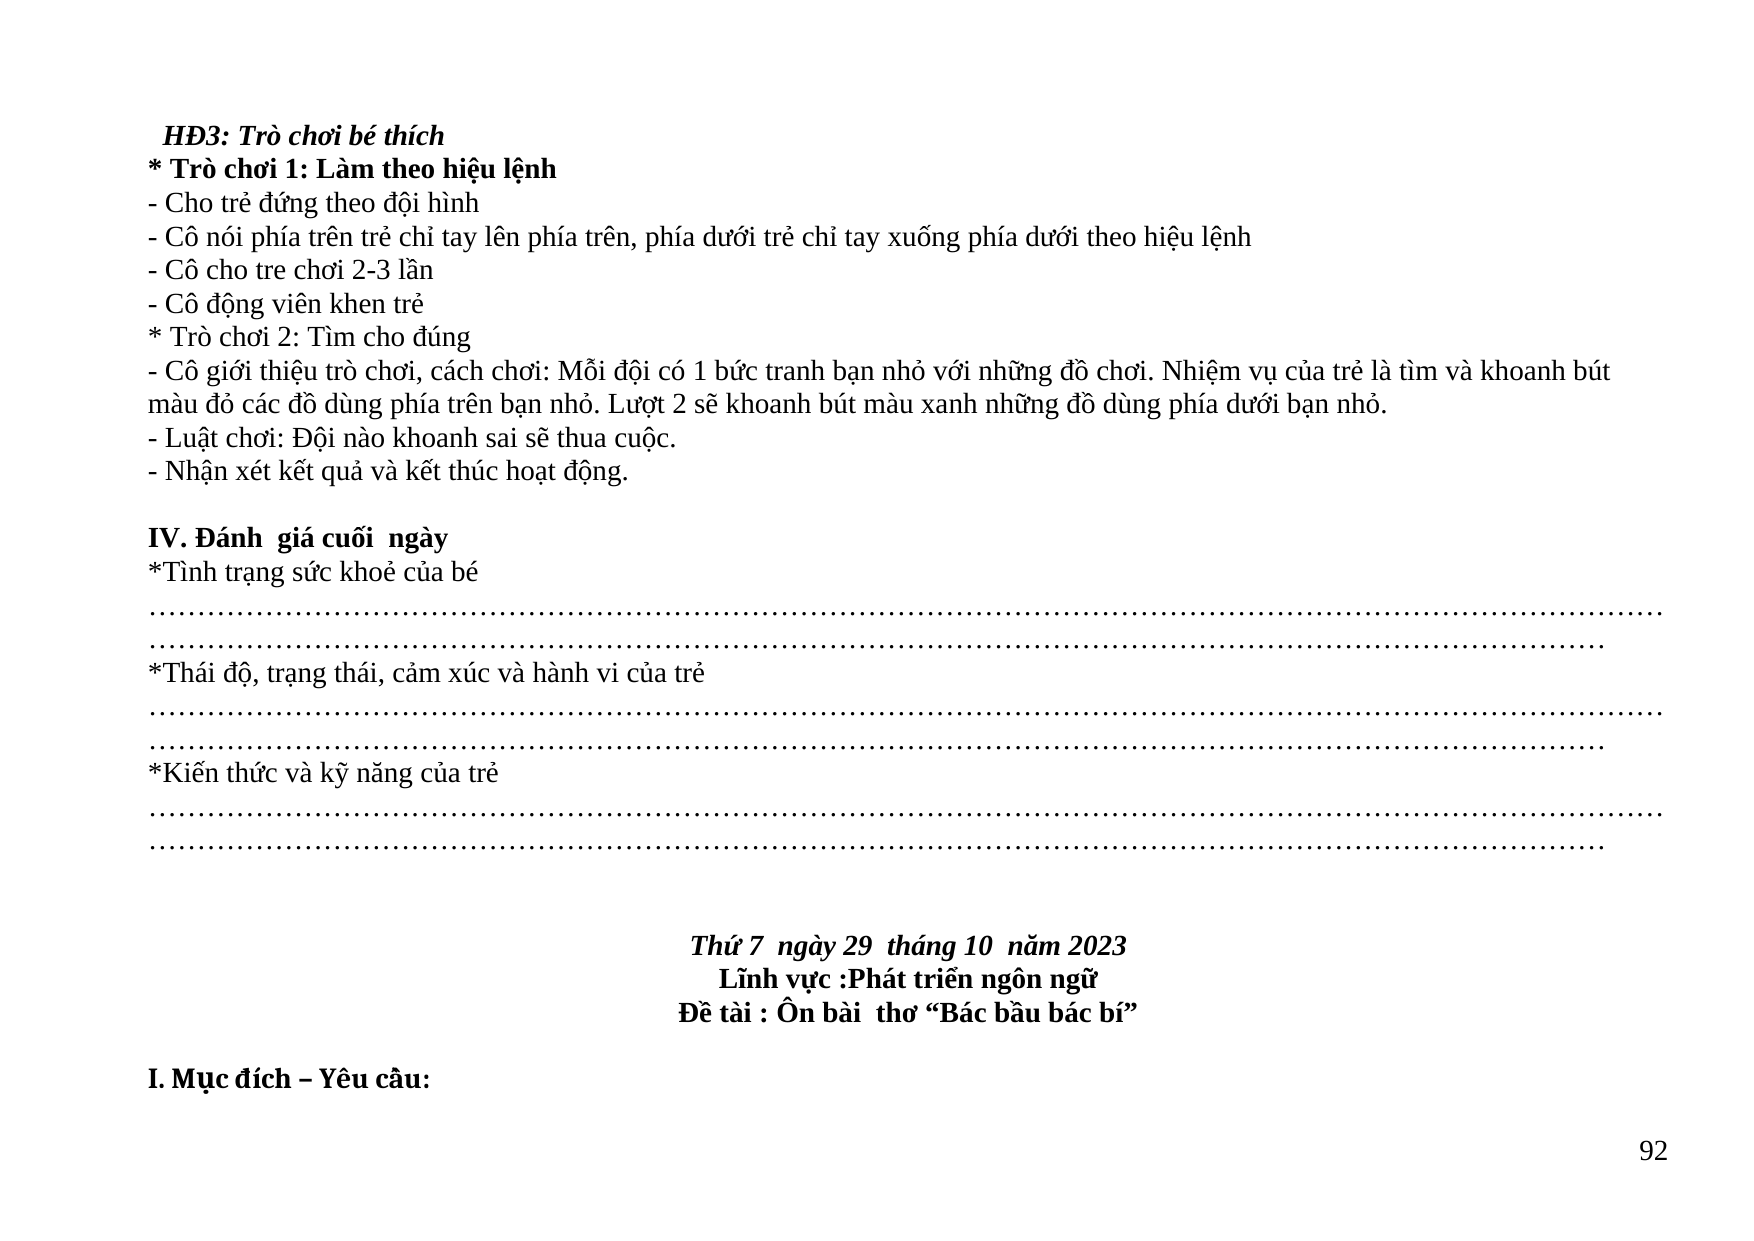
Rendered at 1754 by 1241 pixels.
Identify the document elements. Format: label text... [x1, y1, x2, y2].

text *Thái độ, trạng thái, cảm xúc và hành vi của trẻ ……………………………………………………………………………………………………………………………………………………………………………………………………………………………………………………………………………… [148, 655, 1668, 755]
text - Cô nói phía trên trẻ chỉ tay lên phía trên, phía dưới trẻ chỉ tay xuống phía dưới theo hiệu lệnh [148, 219, 1668, 252]
text IV. Đánh giá cuối ngày [148, 521, 1668, 554]
text *Tình trạng sức khoẻ của bé ……………………………………………………………………………………………………………………………………………………………………………………………………………………………………………………………………………… [148, 554, 1668, 655]
text HĐ3: Trò chơi bé thích [148, 118, 1668, 152]
text ……………………………………………………………………………………………………………………………………………………………………………………………………………………………………………………………………………… [148, 789, 1668, 856]
text - Nhận xét kết quả và kết thúc hoạt động. [148, 453, 1668, 487]
text *Kiến thức và kỹ năng của trẻ [148, 755, 1668, 789]
text Đề tài : Ôn bài thơ “Bác bầu bác bí” [148, 995, 1668, 1028]
text - Cô cho tre chơi 2-3 lần [148, 252, 1668, 286]
text I. Mục đích – Yêu cầu: [148, 1062, 1668, 1096]
text * Trò chơi 2: Tìm cho đúng [148, 319, 1668, 353]
text - Luật chơi: Đội nào khoanh sai sẽ thua cuộc. [148, 420, 1668, 453]
text - Cô giới thiệu trò chơi, cách chơi: Mỗi đội có 1 bức tranh bạn nhỏ với những đồ chơi. Nhiệm vụ của trẻ là tìm và khoanh bút màu đỏ các đồ dùng phía trên bạn nhỏ. Lượt 2 sẽ khoanh bút màu xanh những đồ dùng phía dưới bạn nhỏ. [148, 353, 1668, 420]
text - Cho trẻ đứng theo đội hình [148, 185, 1668, 219]
text - Cô động viên khen trẻ [148, 286, 1668, 319]
text Thứ 7 ngày 29 tháng 10 năm 2023 [148, 928, 1668, 961]
text * Trò chơi 1: Làm theo hiệu lệnh [148, 152, 1668, 185]
text Lĩnh vực :Phát triển ngôn ngữ [148, 961, 1668, 995]
